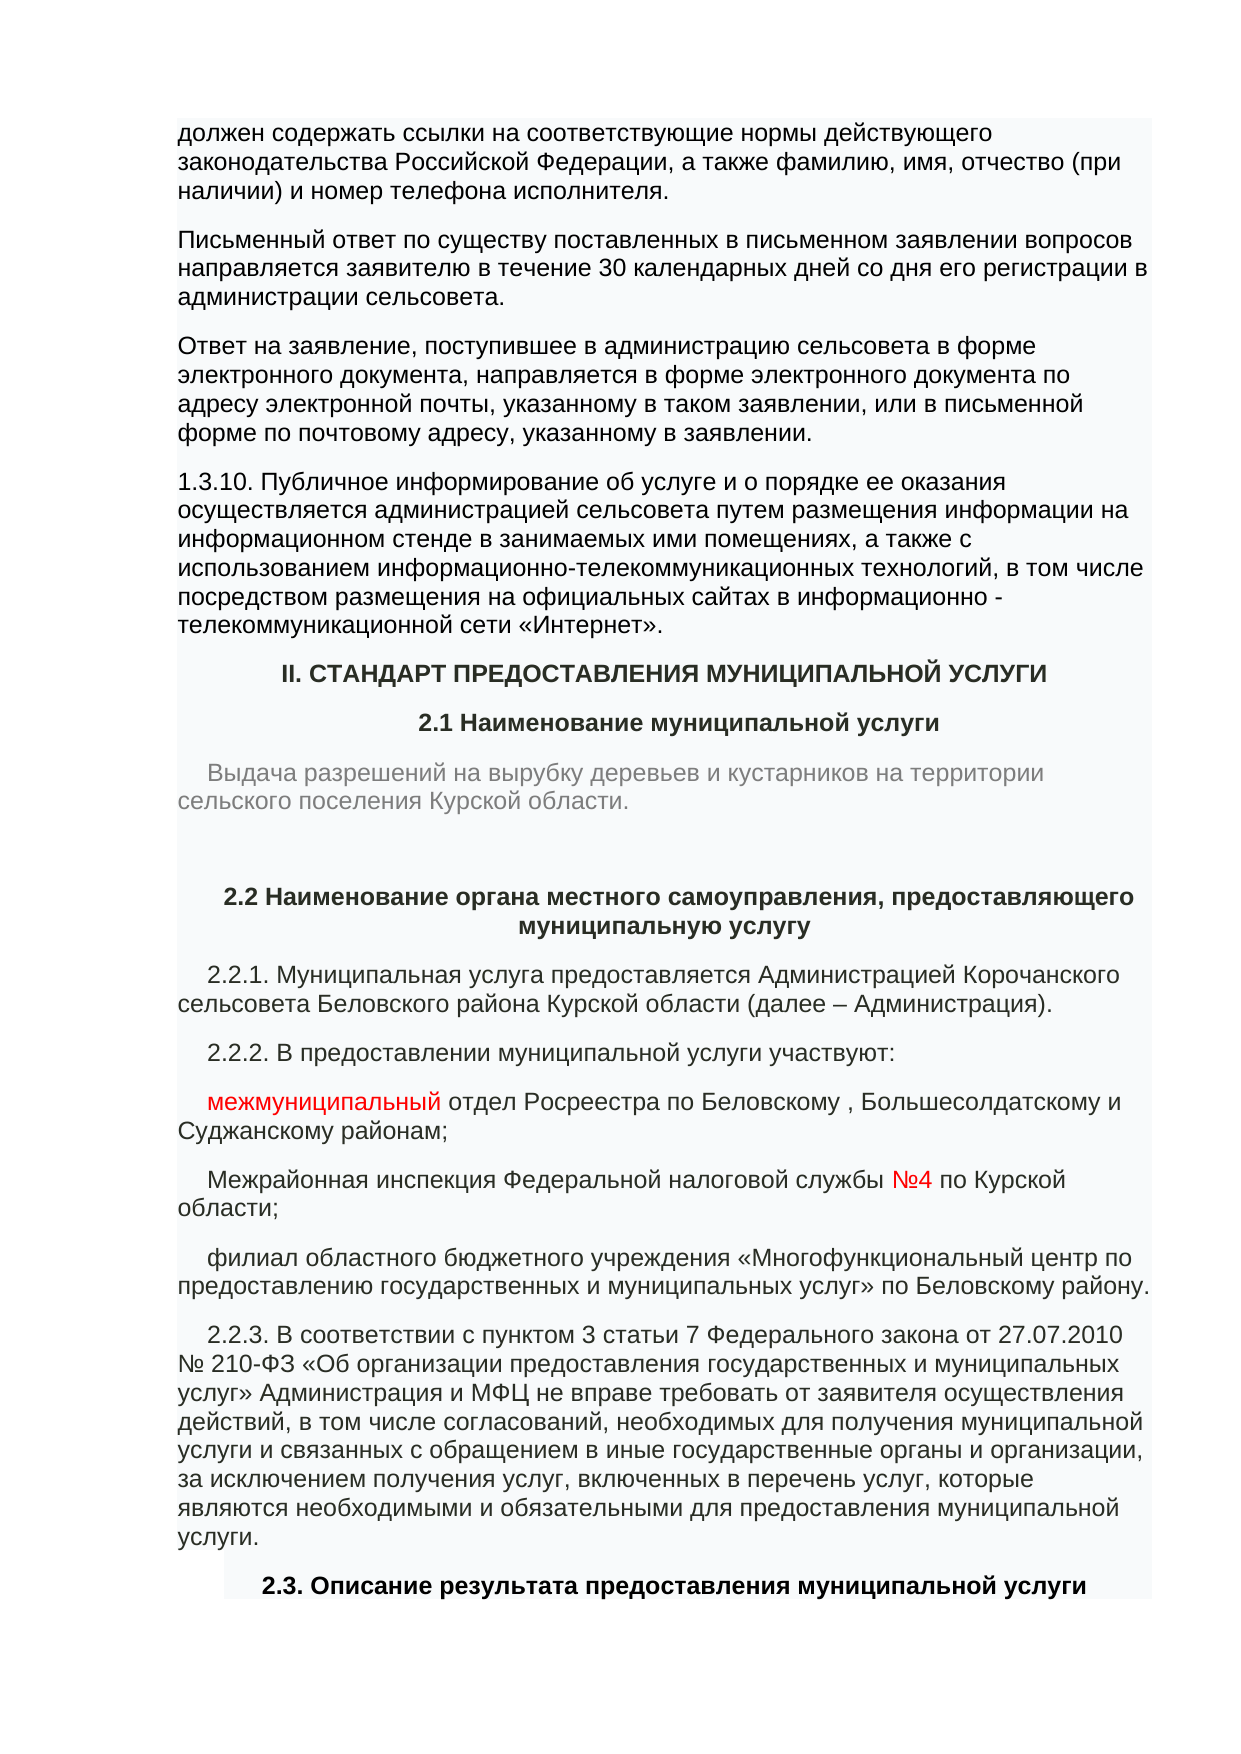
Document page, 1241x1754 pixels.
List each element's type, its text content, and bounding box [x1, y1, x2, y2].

list 2.2 Наименование органа местного самоуправления, предоставляющего муниципальную услугу [177, 882, 1152, 940]
text Письменный ответ по существу поставленных в письменном заявлении вопросов направляется заявителю в течение 30 календарных дней со дня его регистрации в администрации сельсовета. [177, 225, 1152, 311]
text филиал областного бюджетного учреждения «Многофункциональный центр по предоставлению государственных и муниципальных услуг» по Беловскому району. [177, 1242, 1152, 1300]
text 1.3.10. Публичное информирование об услуге и о порядке ее оказания осуществляется администрацией сельсовета путем размещения информации на информационном стенде в занимаемых ими помещениях, а также с использованием информационно-телекоммуникационных технологий, в том числе посредством размещения на официальных сайтах в информационно - телекоммуникационной сети «Интернет». [177, 467, 1152, 639]
text 2.2.2. В предоставлении муниципальной услуги участвуют: [177, 1038, 1152, 1067]
text Ответ на заявление, поступившее в администрацию сельсовета в форме электронного документа, направляется в форме электронного документа по адресу электронной почты, указанному в таком заявлении, или в письменной форме по почтовому адресу, указанному в заявлении. [177, 331, 1152, 446]
list 2.1 Наименование муниципальной услуги [177, 708, 1152, 737]
text 2.3. Описание результата предоставления муниципальной услуги [224, 1571, 1152, 1599]
text 2.2.3. В соответствии с пунктом 3 статьи 7 Федерального закона от 27.07.2010 № 210-ФЗ «Об организации предоставления государственных и муниципальных услуг» Администрация и МФЦ не вправе требовать от заявителя осуществления действий, в том числе согласований, необходимых для получения муниципальной услуги и связанных с обращением в иные государственные органы и организации, за исключением получения услуг, включенных в перечень услуг, которые являются необходимыми и обязательными для предоставления муниципальной услуги. [177, 1320, 1152, 1550]
text II. СТАНДАРТ ПРЕДОСТАВЛЕНИЯ МУНИЦИПАЛЬНОЙ УСЛУГИ [177, 659, 1152, 688]
text Межрайонная инспекция Федеральной налоговой службы №4 по Курской области; [177, 1165, 1152, 1222]
text 2.2.1. Муниципальная услуга предоставляется Администрацией Корочанского сельсовета Беловского района Курской области (далее – Администрация). [177, 960, 1152, 1017]
subtitle Выдача разрешений на вырубку деревьев и кустарников на территории сельского поселения Курской области. [177, 757, 1152, 815]
text межмуниципальный отдел Росреестра по Беловскому , Большесолдатскому и Суджанскому районам; [177, 1087, 1152, 1144]
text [177, 118, 1152, 204]
